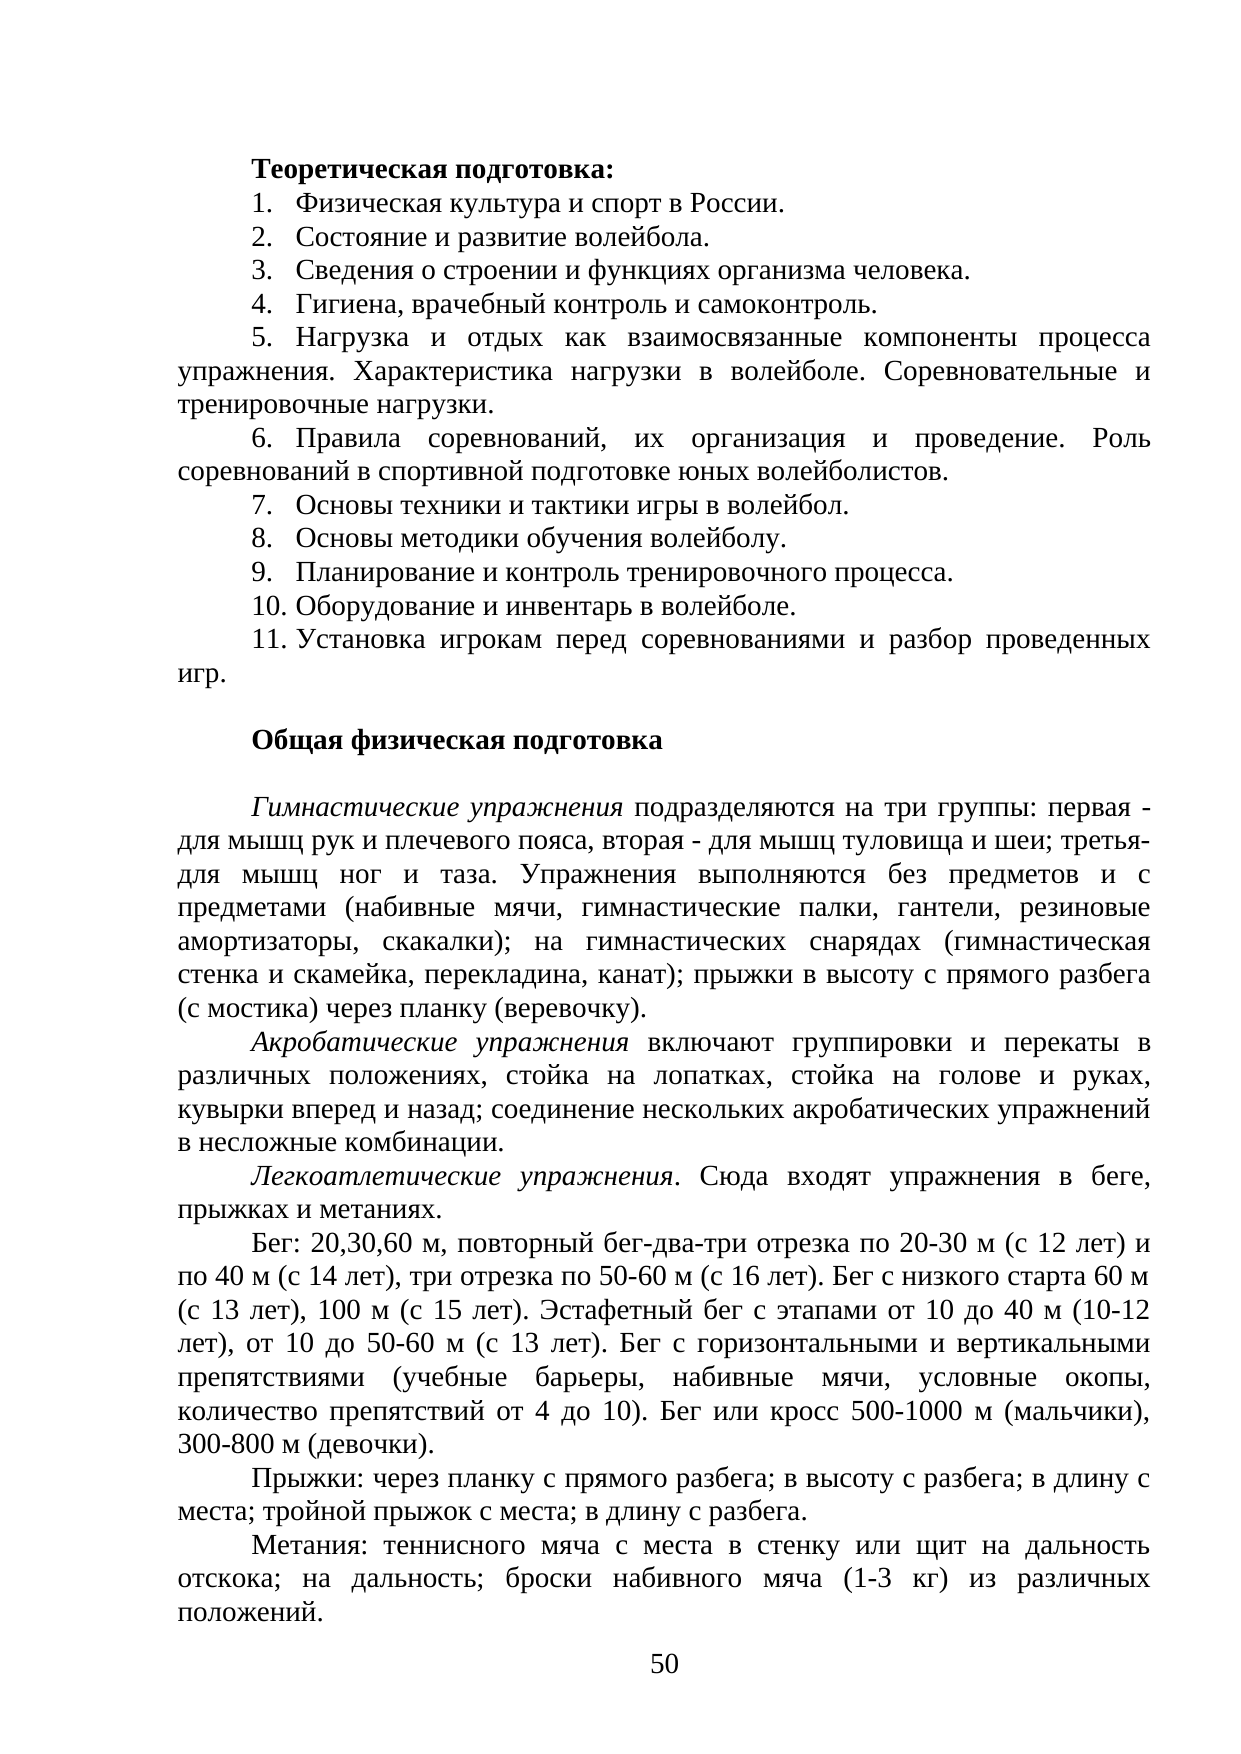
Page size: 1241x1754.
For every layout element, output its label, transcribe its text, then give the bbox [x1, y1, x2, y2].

list Планирование и контроль тренировочного процесса. [177, 554, 1152, 588]
list Нагрузка и отдых как взаимосвязанные компоненты процесса упражнения. Характеристика нагрузки в волейболе. Соревновательные и тренировочные нагрузки. [177, 319, 1152, 420]
list Основы методики обучения волейболу. [177, 521, 1152, 554]
text Прыжки: через планку с прямого разбега; в высоту с разбега; в длину с места; тройной прыжок с места; в длину с разбега. [177, 1460, 1152, 1527]
list Состояние и развитие волейбола. [177, 219, 1152, 252]
list Сведения о строении и функциях организма человека. [177, 252, 1152, 286]
text Метания: теннисного мяча с места в стенку или щит на дальность отскока; на дальность; броски набивного мяча (1-3 кг) из различных положений. [177, 1527, 1152, 1627]
list Оборудование и инвентарь в волейболе. [177, 588, 1152, 621]
text Акробатические упражнения включают группировки и перекаты в различных положениях, стойка на лопатках, стойка на голове и руках, кувырки вперед и назад; соединение нескольких акробатических упражнений в несложные комбинации. [177, 1024, 1152, 1158]
text Гимнастические упражнения подразделяются на три группы: первая -для мышц рук и плечевого пояса, вторая - для мышц туловища и шеи; третья- для мышц ног и таза. Упражнения выполняются без предметов и с предметами (набивные мячи, гимнастические палки, гантели, резиновые амортизаторы, скакалки); на гимнастических снарядах (гимнастическая стенка и скамейка, перекладина, канат); прыжки в высоту с прямого разбега (с мостика) через планку (веревочку). [177, 789, 1152, 1024]
text Бег: 20,30,60 м, повторный бег-два-три отрезка по 20-30 м (с 12 лет) и по 40 м (с 14 лет), три отрезка по 50-60 м (с 16 лет). Бег с низкого старта 60 м (с 13 лет), 100 м (с 15 лет). Эстафетный бег с этапами от 10 до 40 м (10-12 лет), от 10 до 50-60 м (с 13 лет). Бег с горизонтальными и вертикальными препятствиями (учебные барьеры, набивные мячи, условные окопы, количество препятствий от 4 до 10). Бег или кросс 500-1000 м (мальчики), 300-800 м (девочки). [177, 1225, 1152, 1460]
list Физическая культура и спорт в России. [177, 185, 1152, 219]
text Теоретическая подготовка: [177, 152, 1152, 185]
list Основы техники и тактики игры в волейбол. [177, 487, 1152, 521]
list Гигиена, врачебный контроль и самоконтроль. [177, 286, 1152, 319]
list Установка игрокам перед соревнованиями и разбор проведенных игр. [177, 621, 1152, 688]
text Общая физическая подготовка [177, 722, 1152, 755]
text Легкоатлетические упражнения. Сюда входят упражнения в беге, прыжках и метаниях. [177, 1158, 1152, 1225]
list Правила соревнований, их организация и проведение. Роль соревнований в спортивной подготовке юных волейболистов. [177, 420, 1152, 487]
